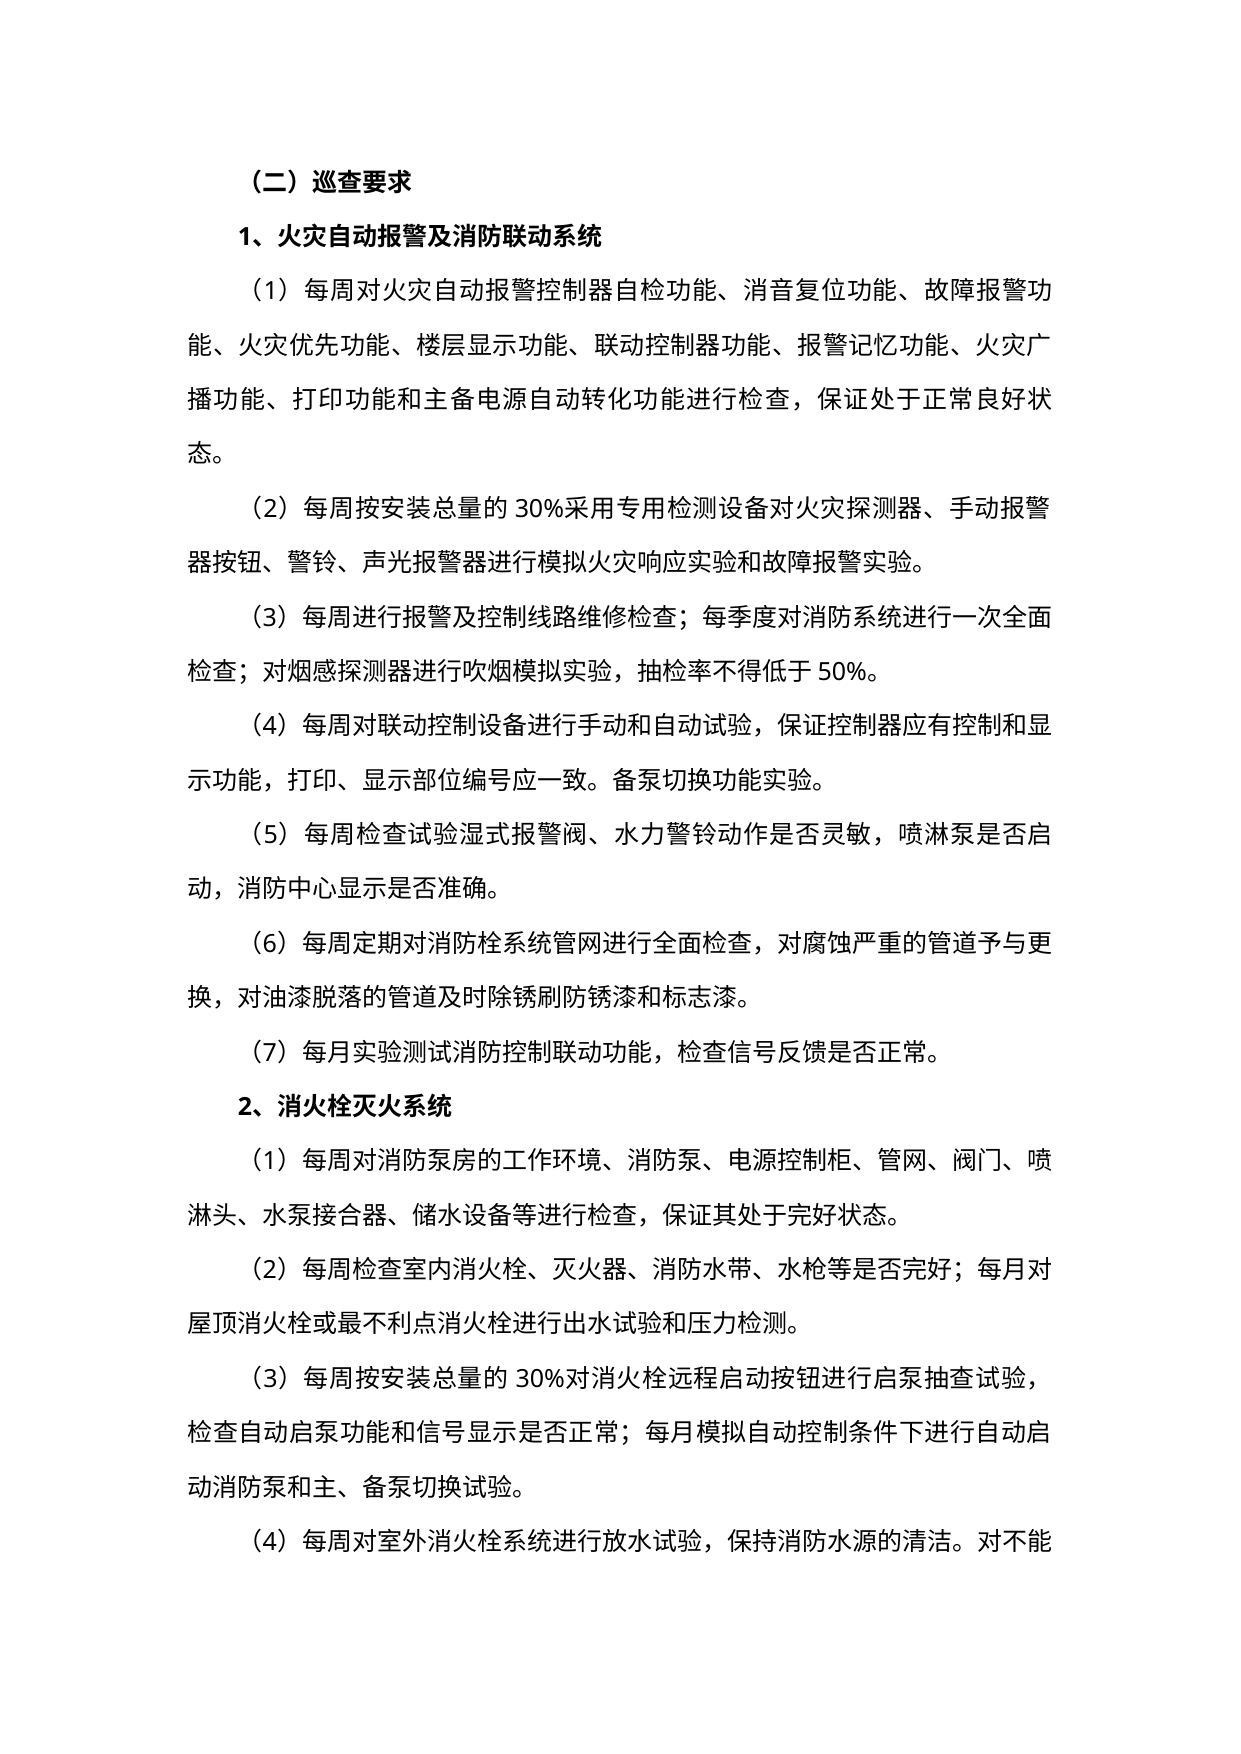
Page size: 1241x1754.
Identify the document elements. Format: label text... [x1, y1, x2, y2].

text （3）每周按安装总量的 30%对消火栓远程启动按钮进行启泵抽查试验，检查自动启泵功能和信号显示是否正常；每月模拟自动控制条件下进行自动启动消防泵和主、备泵切换试验。 [187, 1358, 1053, 1503]
text 1、火灾自动报警及消防联动系统 [187, 216, 1053, 253]
text （2）每周检查室内消火栓、灭火器、消防水带、水枪等是否完好；每月对屋顶消火栓或最不利点消火栓进行出水试验和压力检测。 [187, 1249, 1053, 1340]
text （5）每周检查试验湿式报警阀、水力警铃动作是否灵敏，喷淋泵是否启动，消防中心显示是否准确。 [187, 814, 1053, 905]
text （2）每周按安装总量的30%采用专用检测设备对火灾探测器、手动报警器按钮、警铃、声光报警器进行模拟火灾响应实验和故障报警实验。 [187, 488, 1053, 579]
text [187, 1521, 1053, 1558]
text （1）每周对消防泵房的工作环境、消防泵、电源控制柜、管网、阀门、喷淋头、水泵接合器、储水设备等进行检查，保证其处于完好状态。 [187, 1141, 1053, 1231]
text （4）每周对联动控制设备进行手动和自动试验，保证控制器应有控制和显示功能，打印、显示部位编号应一致。备泵切换功能实验。 [187, 706, 1053, 796]
text （二）巡查要求 [187, 162, 1053, 198]
text （3）每周进行报警及控制线路维修检查；每季度对消防系统进行一次全面检查；对烟感探测器进行吹烟模拟实验，抽检率不得低于50%。 [187, 597, 1053, 688]
text 2、消火栓灭火系统 [187, 1086, 1053, 1123]
text （6）每周定期对消防栓系统管网进行全面检查，对腐蚀严重的管道予与更换，对油漆脱落的管道及时除锈刷防锈漆和标志漆。 [187, 923, 1053, 1014]
text （7）每月实验测试消防控制联动功能，检查信号反馈是否正常。 [187, 1032, 1053, 1068]
text （1）每周对火灾自动报警控制器自检功能、消音复位功能、故障报警功能、火灾优先功能、楼层显示功能、联动控制器功能、报警记忆功能、火灾广播功能、打印功能和主备电源自动转化功能进行检查，保证处于正常良好状态。 [187, 271, 1053, 470]
